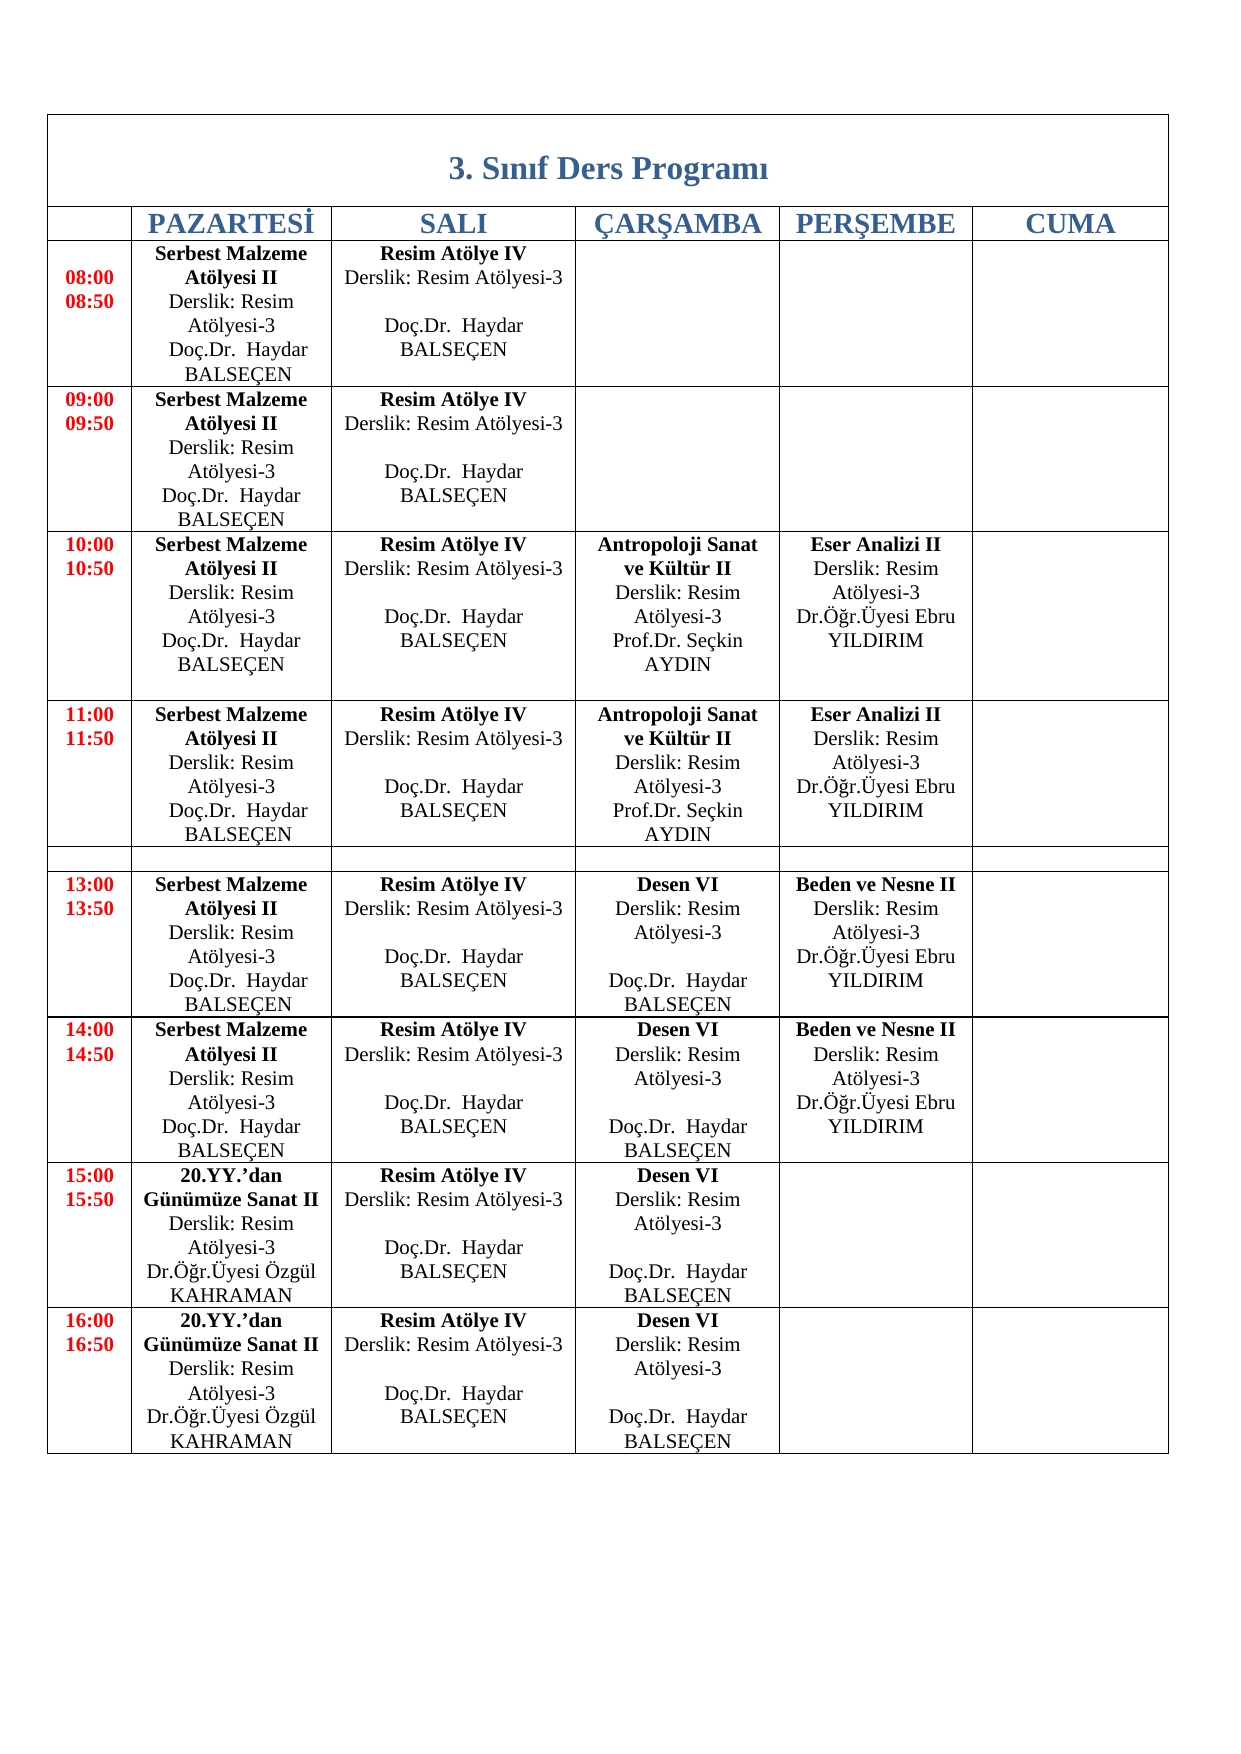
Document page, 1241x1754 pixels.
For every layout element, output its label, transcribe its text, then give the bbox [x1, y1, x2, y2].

table_cell Resim Atölye IV Derslik: Resim Atölyesi-3 Doç.Dr. Haydar BALSEÇEN [332, 1163, 575, 1307]
table_cell Serbest Malzeme Atölyesi II Derslik: Resim Atölyesi-3 Doç.Dr. Haydar BALSEÇEN [132, 387, 331, 531]
table_cell [973, 1308, 1168, 1453]
table_cell Resim Atölye IV Derslik: Resim Atölyesi-3 Doç.Dr. Haydar BALSEÇEN [332, 1308, 575, 1453]
table_cell [780, 1308, 972, 1453]
table_cell [973, 241, 1168, 386]
table_cell Resim Atölye IV Derslik: Resim Atölyesi-3 Doç.Dr. Haydar BALSEÇEN [332, 532, 575, 700]
table_cell [973, 872, 1168, 1016]
table_cell [973, 387, 1168, 531]
table_cell [576, 241, 779, 386]
table_cell Serbest Malzeme Atölyesi II Derslik: Resim Atölyesi-3 Doç.Dr. Haydar BALSEÇEN [132, 1018, 331, 1162]
table_cell Desen VI Derslik: Resim Atölyesi-3 Doç.Dr. Haydar BALSEÇEN [576, 1163, 779, 1307]
table_cell Serbest Malzeme Atölyesi II Derslik: Resim Atölyesi-3 Doç.Dr. Haydar BALSEÇEN [132, 532, 331, 700]
table_cell 20.YY.’dan Günümüze Sanat II Derslik: Resim Atölyesi-3 Dr.Öğr.Üyesi Özgül KAHRAMAN [132, 1308, 331, 1453]
table_cell SALI [332, 207, 575, 240]
table_cell Eser Analizi II Derslik: Resim Atölyesi-3 Dr.Öğr.Üyesi Ebru YILDIRIM [780, 532, 972, 700]
table_cell 16:00 16:50 [48, 1308, 131, 1453]
table_cell 15:00 15:50 [48, 1163, 131, 1307]
table_cell [973, 847, 1168, 871]
table_cell Beden ve Nesne II Derslik: Resim Atölyesi-3 Dr.Öğr.Üyesi Ebru YILDIRIM [780, 1018, 972, 1162]
table_cell [132, 847, 331, 871]
table_cell [780, 387, 972, 531]
table_cell 14:00 14:50 [48, 1018, 131, 1162]
table_cell [576, 847, 779, 871]
table_cell PERŞEMBE [780, 207, 972, 240]
table_cell Serbest Malzeme Atölyesi II Derslik: Resim Atölyesi-3 Doç.Dr. Haydar BALSEÇEN [132, 241, 331, 386]
table_header 3. Sınıf Ders Programı [48, 115, 1168, 206]
table_cell [973, 532, 1168, 700]
table_cell 08:00 08:50 [48, 241, 131, 386]
table_cell 09:00 09:50 [48, 387, 131, 531]
table_cell [973, 701, 1168, 846]
table_cell [780, 847, 972, 871]
table_cell Serbest Malzeme Atölyesi II Derslik: Resim Atölyesi-3 Doç.Dr. Haydar BALSEÇEN [132, 701, 331, 846]
table_cell Desen VI Derslik: Resim Atölyesi-3 Doç.Dr. Haydar BALSEÇEN [576, 1308, 779, 1453]
table_cell Resim Atölye IV Derslik: Resim Atölyesi-3 Doç.Dr. Haydar BALSEÇEN [332, 701, 575, 846]
table_cell 10:00 10:50 [48, 532, 131, 700]
table_cell Resim Atölye IV Derslik: Resim Atölyesi-3 Doç.Dr. Haydar BALSEÇEN [332, 241, 575, 386]
table_cell ÇARŞAMBA [576, 207, 779, 240]
table_cell Desen VI Derslik: Resim Atölyesi-3 Doç.Dr. Haydar BALSEÇEN [576, 1018, 779, 1162]
table_cell [48, 207, 131, 240]
table_cell 11:00 11:50 [48, 701, 131, 846]
table_cell [576, 387, 779, 531]
table_cell Desen VI Derslik: Resim Atölyesi-3 Doç.Dr. Haydar BALSEÇEN [576, 872, 779, 1016]
table_cell 20.YY.’dan Günümüze Sanat II Derslik: Resim Atölyesi-3 Dr.Öğr.Üyesi Özgül KAHRAMAN [132, 1163, 331, 1307]
table_cell Resim Atölye IV Derslik: Resim Atölyesi-3 Doç.Dr. Haydar BALSEÇEN [332, 387, 575, 531]
table_cell Antropoloji Sanat ve Kültür II Derslik: Resim Atölyesi-3 Prof.Dr. Seçkin AYDIN [576, 701, 779, 846]
table_cell [780, 241, 972, 386]
table_cell Resim Atölye IV Derslik: Resim Atölyesi-3 Doç.Dr. Haydar BALSEÇEN [332, 872, 575, 1016]
table_cell [973, 1018, 1168, 1162]
table_cell Serbest Malzeme Atölyesi II Derslik: Resim Atölyesi-3 Doç.Dr. Haydar BALSEÇEN [132, 872, 331, 1016]
table_cell [48, 847, 131, 871]
table_cell Eser Analizi II Derslik: Resim Atölyesi-3 Dr.Öğr.Üyesi Ebru YILDIRIM [780, 701, 972, 846]
table_cell [973, 1163, 1168, 1307]
table_cell CUMA [973, 207, 1168, 240]
table_cell [780, 1163, 972, 1307]
table_cell PAZARTESİ [132, 207, 331, 240]
table_cell [332, 847, 575, 871]
table_cell Antropoloji Sanat ve Kültür II Derslik: Resim Atölyesi-3 Prof.Dr. Seçkin AYDIN [576, 532, 779, 700]
table_cell Beden ve Nesne II Derslik: Resim Atölyesi-3 Dr.Öğr.Üyesi Ebru YILDIRIM [780, 872, 972, 1016]
table_cell Resim Atölye IV Derslik: Resim Atölyesi-3 Doç.Dr. Haydar BALSEÇEN [332, 1018, 575, 1162]
table_cell 13:00 13:50 [48, 872, 131, 1016]
